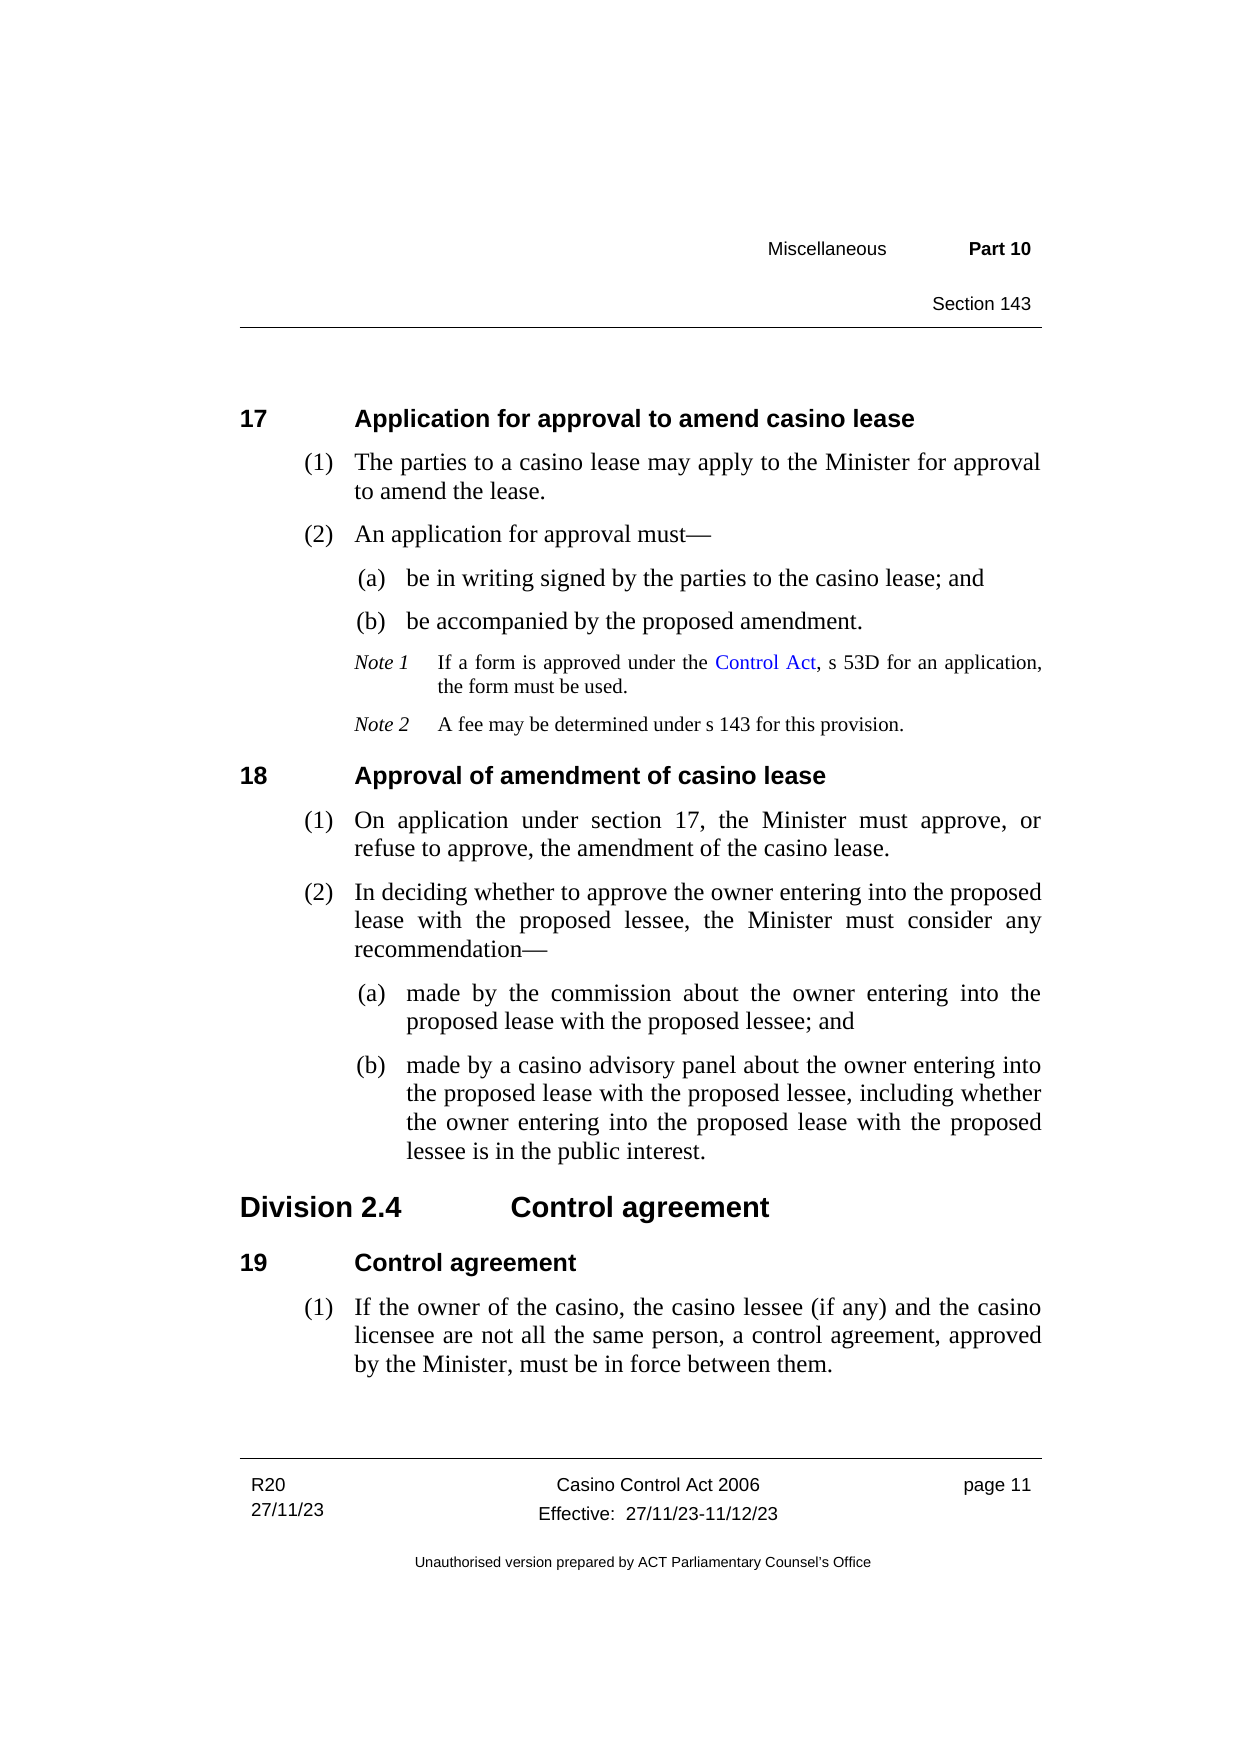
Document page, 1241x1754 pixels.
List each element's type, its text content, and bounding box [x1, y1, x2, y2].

text 17 Application for approval to amend casino lease [239, 404, 1042, 433]
text Note 1 If a form is approved under the Control Act, s 53D for an application, the form must be used. [354, 649, 1042, 698]
text (2) In deciding whether to approve the owner entering into the proposed lease with the proposed lessee, the Minister must consider any recommendation— [239, 877, 1042, 963]
text (1) If the owner of the casino, the casino lessee (if any) and the casino licensee are not all the same person, a control agreement, approved by the Minister, must be in force between them. [239, 1292, 1042, 1378]
text (a) made by the commission about the owner entering into the proposed lease with the proposed lessee; and [239, 978, 1042, 1035]
text (2) An application for approval must— [239, 519, 1042, 548]
text 19 Control agreement [239, 1248, 1042, 1277]
text 18 Approval of amendment of casino lease [239, 761, 1042, 790]
text (1) On application under section 17, the Minister must approve, or refuse to approve, the amendment of the casino lease. [239, 805, 1042, 862]
text (a) be in writing signed by the parties to the casino lease; and [239, 563, 1042, 592]
text (b) made by a casino advisory panel about the owner entering into the proposed lease with the proposed lessee, including whether the owner entering into the proposed lease with the proposed lessee is in the public interest. [239, 1050, 1042, 1165]
text (1) The parties to a casino lease may apply to the Minister for approval to amend the lease. [239, 447, 1042, 505]
text (b) be accompanied by the proposed amendment. [239, 606, 1042, 635]
text Division 2.4 Control agreement [239, 1190, 1042, 1223]
text Note 2 A fee may be determined under s 143 for this provision. [354, 712, 1042, 736]
